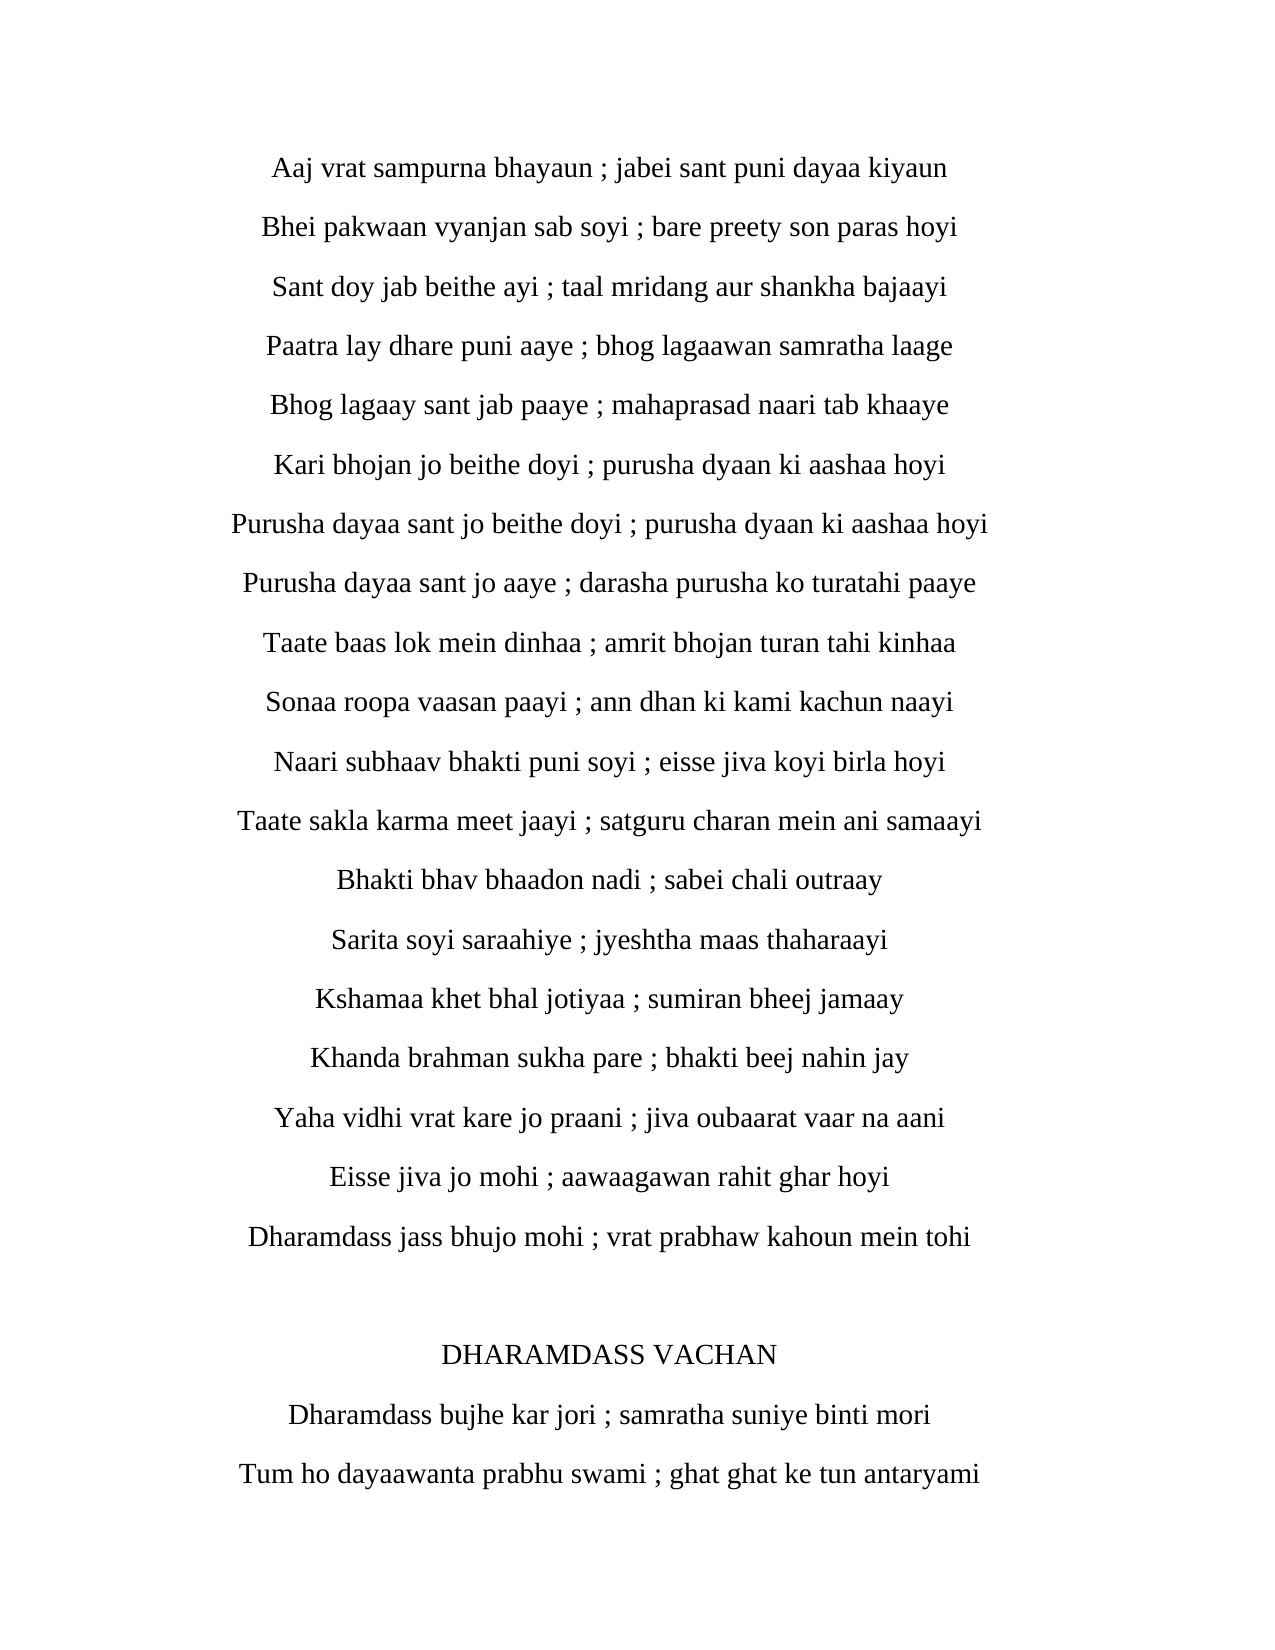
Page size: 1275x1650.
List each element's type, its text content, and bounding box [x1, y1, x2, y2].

text Yaha vidhi vrat kare jo praani ; jiva oubaarat vaar na aani [94, 1100, 1125, 1133]
text Khanda brahman sukha pare ; bhakti beej nahin jay [94, 1041, 1125, 1074]
text Dharamdass jass bhujo mohi ; vrat prabhaw kahoun mein tohi [94, 1219, 1125, 1252]
text Kari bhojan jo beithe doyi ; purusha dyaan ki aashaa hoyi [94, 447, 1125, 480]
text DHARAMDASS VACHAN [94, 1337, 1125, 1371]
text Purusha dayaa sant jo beithe doyi ; purusha dyaan ki aashaa hoyi [94, 506, 1125, 540]
text Bhei pakwaan vyanjan sab soyi ; bare preety son paras hoyi [94, 209, 1125, 243]
text Bhog lagaay sant jab paaye ; mahaprasad naari tab khaaye [94, 387, 1125, 421]
text Tum ho dayaawanta prabhu swami ; ghat ghat ke tun antaryami [94, 1456, 1125, 1490]
text Kshamaa khet bhal jotiyaa ; sumiran bheej jamaay [94, 981, 1125, 1015]
text Sant doy jab beithe ayi ; taal mridang aur shankha bajaayi [94, 269, 1125, 302]
text Dharamdass bujhe kar jori ; samratha suniye binti mori [94, 1397, 1125, 1430]
text Paatra lay dhare puni aaye ; bhog lagaawan samratha laage [94, 328, 1125, 362]
text Aaj vrat sampurna bhayaun ; jabei sant puni dayaa kiyaun [94, 150, 1125, 183]
text Purusha dayaa sant jo aaye ; darasha purusha ko turatahi paaye [94, 566, 1125, 599]
text Naari subhaav bhakti puni soyi ; eisse jiva koyi birla hoyi [94, 744, 1125, 777]
text Eisse jiva jo mohi ; aawaagawan rahit ghar hoyi [94, 1159, 1125, 1193]
text Taate sakla karma meet jaayi ; satguru charan mein ani samaayi [94, 803, 1125, 837]
text Taate baas lok mein dinhaa ; amrit bhojan turan tahi kinhaa [94, 625, 1125, 658]
text Sarita soyi saraahiye ; jyeshtha maas thaharaayi [94, 922, 1125, 955]
text Sonaa roopa vaasan paayi ; ann dhan ki kami kachun naayi [94, 684, 1125, 718]
text Bhakti bhav bhaadon nadi ; sabei chali outraay [94, 862, 1125, 896]
